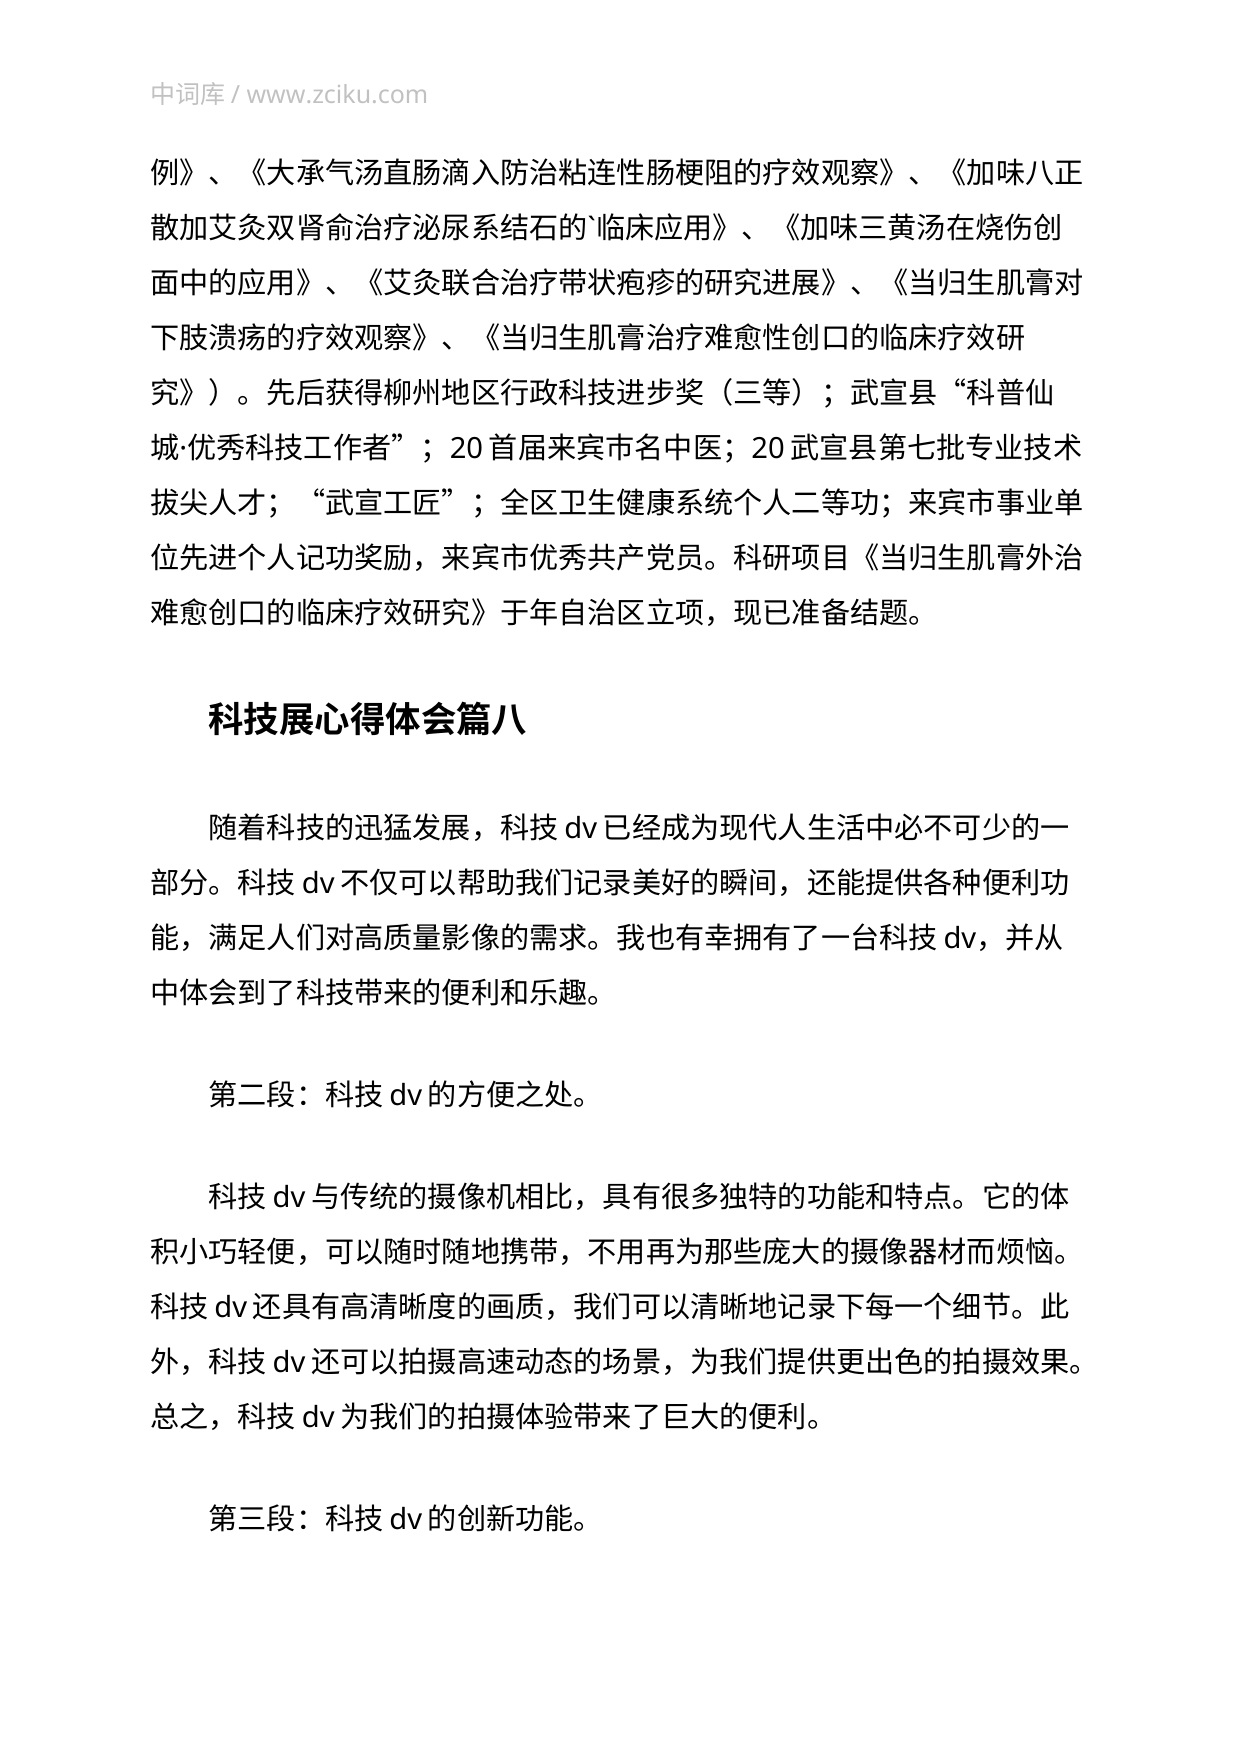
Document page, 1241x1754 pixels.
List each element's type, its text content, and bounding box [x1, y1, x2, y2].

text 科技展心得体会篇八 [150, 691, 1090, 742]
text 科技dv与传统的摄像机相比，具有很多独特的功能和特点。它的体积小巧轻便，可以随时随地携带，不用再为那些庞大的摄像器材而烦恼。科技dv还具有高清晰度的画质，我们可以清晰地记录下每一个细节。此外，科技dv还可以拍摄高速动态的场景，为我们提供更出色的拍摄效果。总之，科技dv为我们的拍摄体验带来了巨大的便利。 [150, 1173, 1090, 1436]
text 随着科技的迅猛发展，科技dv已经成为现代人生活中必不可少的一部分。科技dv不仅可以帮助我们记录美好的瞬间，还能提供各种便利功能，满足人们对高质量影像的需求。我也有幸拥有了一台科技dv，并从中体会到了科技带来的便利和乐趣。 [150, 804, 1090, 1012]
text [150, 150, 1090, 632]
text 第二段：科技dv的方便之处。 [150, 1071, 1090, 1114]
text 第三段：科技dv的创新功能。 [150, 1495, 1090, 1538]
